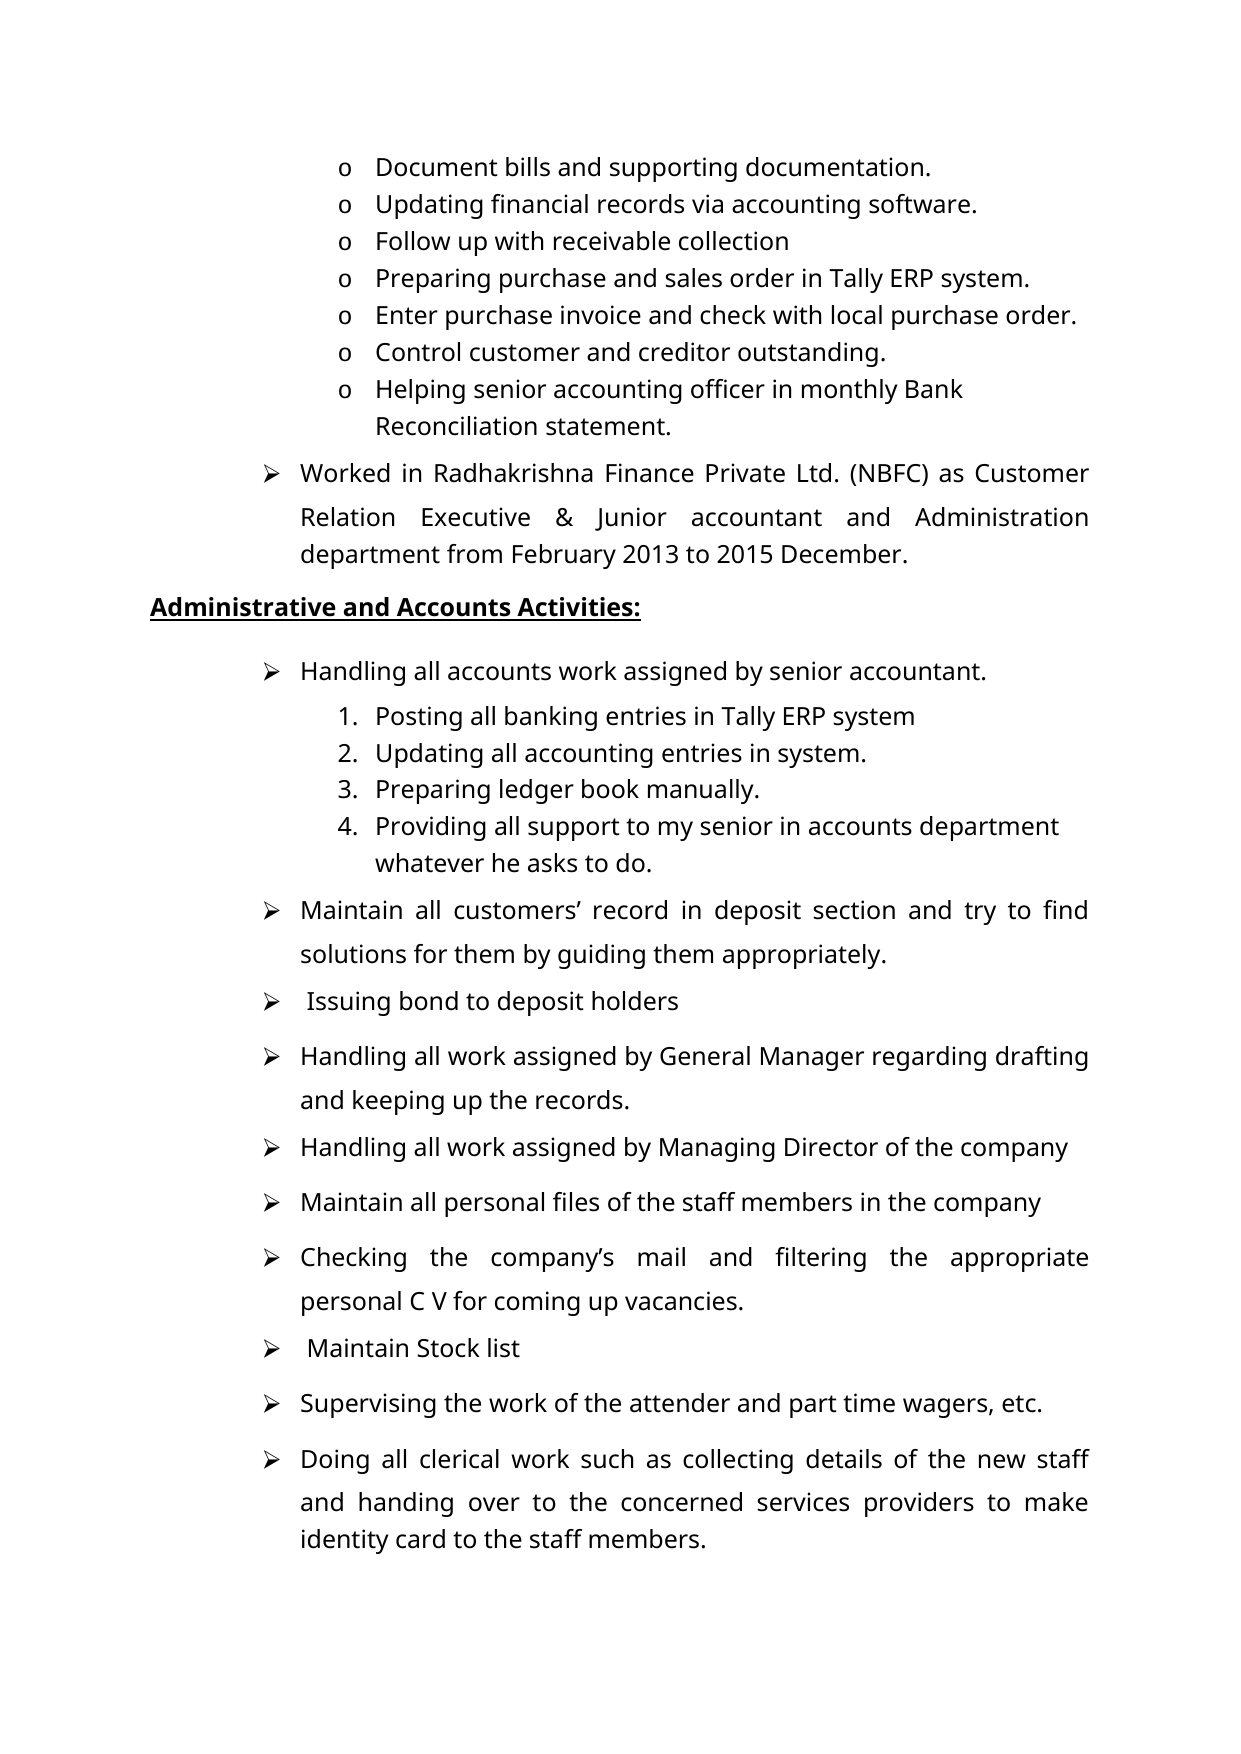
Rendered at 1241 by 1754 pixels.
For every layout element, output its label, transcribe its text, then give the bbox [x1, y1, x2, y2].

list Handling all accounts work assigned by senior accountant. [262, 643, 1090, 694]
list Follow up with receivable collection [337, 224, 1090, 258]
list Supervising the work of the attender and part time wagers, etc. [262, 1376, 1090, 1427]
list Preparing purchase and sales order in Tally ERP system. [337, 261, 1090, 295]
list Updating financial records via accounting software. [337, 187, 1090, 221]
list Maintain all customers’ record in deposit section and try to find solutions for them by guiding them appropriately. [262, 882, 1090, 970]
list Preparing ledger book manually. [337, 772, 1090, 806]
list Doing all clerical work such as collecting details of the new staff and handing over to the concerned services providers to make identity card to the staff members. [262, 1431, 1090, 1556]
text Administrative and Accounts Activities: [150, 590, 1090, 624]
list Posting all banking entries in Tally ERP system [337, 698, 1090, 733]
list Enter purchase invoice and check with local purchase order. [337, 298, 1090, 332]
list Handling all work assigned by Managing Director of the company [262, 1119, 1090, 1170]
list Maintain Stock list [262, 1321, 1090, 1372]
list Issuing bond to deposit holders [262, 973, 1090, 1024]
list Providing all support to my senior in accounts department whatever he asks to do. [337, 809, 1090, 880]
list Helping senior accounting officer in monthly Bank Reconciliation statement. [337, 372, 1090, 443]
list Control customer and creditor outstanding. [337, 335, 1090, 369]
list Worked in Radhakrishna Finance Private Ltd. (NBFC) as Customer Relation Executive & Junior accountant and Administration department from February 2013 to 2015 December. [262, 446, 1090, 570]
list Updating all accounting entries in system. [337, 735, 1090, 769]
list Checking the company’s mail and filtering the appropriate personal C V for coming up vacancies. [262, 1230, 1090, 1318]
list Handling all work assigned by General Manager regarding drafting and keeping up the records. [262, 1028, 1090, 1116]
list Document bills and supporting documentation. [337, 150, 1090, 184]
list Maintain all personal files of the staff members in the company [262, 1174, 1090, 1226]
